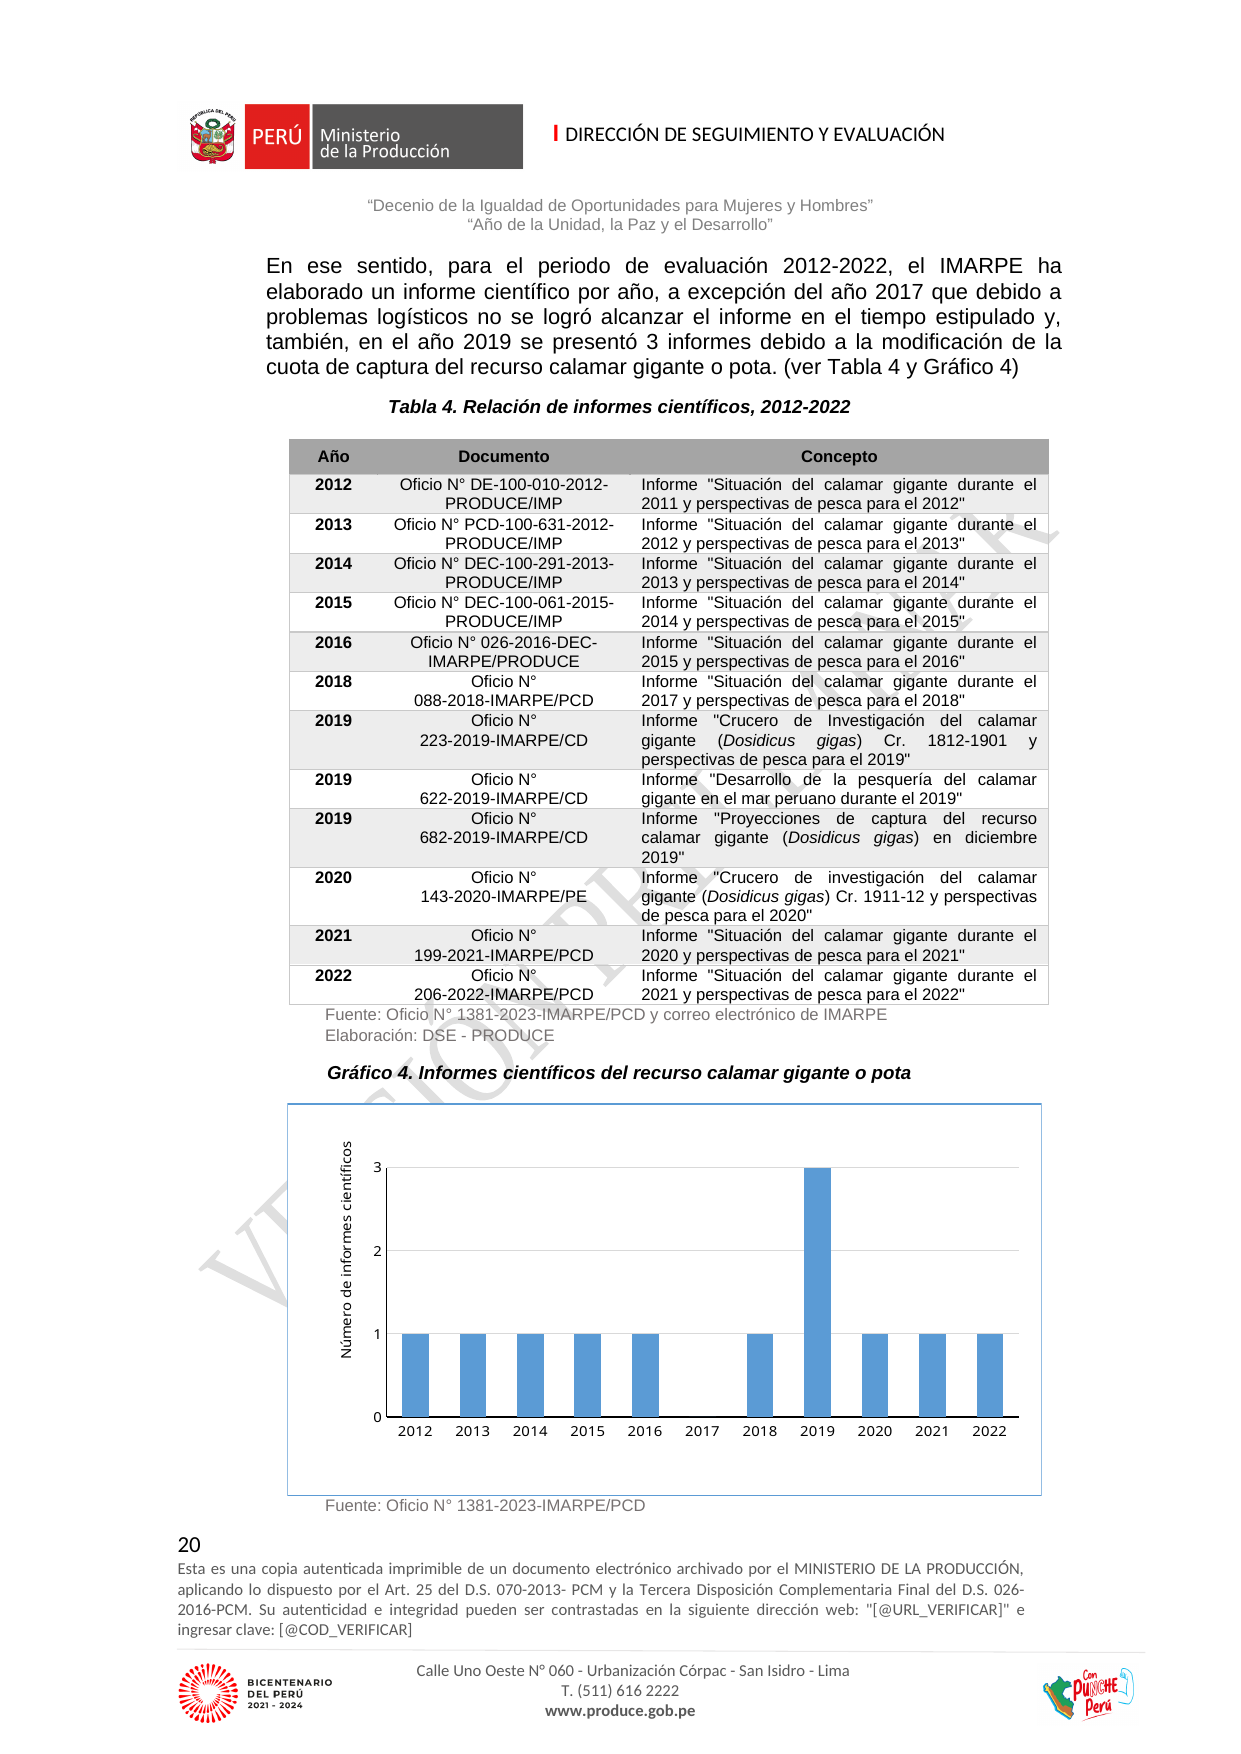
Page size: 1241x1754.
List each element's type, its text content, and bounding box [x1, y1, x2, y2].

table_cell Oficio N° 088-2018-IMARPE/PCD [378, 672, 630, 710]
table_cell 2018 [290, 672, 378, 710]
table_header Documento [378, 440, 629, 474]
table_header Año [290, 440, 377, 474]
table_cell Informe "Desarrollo de la pesquería del calamar gigante en el mar peruano durante el 2019" [630, 770, 1048, 808]
list Fuente: Oficio N° 1381-2023-IMARPE/PCD y correo electrónico de IMARPE [325, 1005, 1063, 1024]
table_cell 2015 [290, 593, 378, 631]
table_cell Oficio N° 682-2019-IMARPE/CD [378, 809, 630, 867]
table_cell 2013 [290, 514, 378, 553]
table_cell Informe "Proyecciones de captura del recurso calamar gigante (Dosidicus gigas) en diciembre 2019" [630, 809, 1048, 867]
table_cell Oficio N° PCD-100-631-2012-PRODUCE/IMP [378, 514, 630, 553]
table_cell 2019 [290, 711, 378, 769]
table_cell 2012 [290, 475, 378, 513]
table_cell Informe "Situación del calamar gigante durante el 2020 y perspectivas de pesca para el 2021" [630, 926, 1048, 964]
list Fuente: Oficio N° 1381-2023-IMARPE/PCD [325, 1496, 1063, 1515]
table_cell Informe "Situación del calamar gigante durante el 2015 y perspectivas de pesca para el 2016" [630, 633, 1048, 671]
table_cell Informe "Situación del calamar gigante durante el 2021 y perspectivas de pesca para el 2022" [630, 966, 1048, 1004]
table_cell Informe "Crucero de Investigación del calamar gigante (Dosidicus gigas) Cr. 1812-1901 y perspectivas de pesca para el 2019" [630, 711, 1048, 769]
table_cell 2014 [290, 554, 378, 592]
table_cell Oficio N° 206-2022-IMARPE/PCD [378, 966, 630, 1004]
table_cell Informe "Crucero de investigación del calamar gigante (Dosidicus gigas) Cr. 1911-12 y perspectivas de pesca para el 2020" [630, 868, 1048, 925]
table_cell 2019 [290, 770, 378, 808]
table_cell Informe "Situación del calamar gigante durante el 2011 y perspectivas de pesca para el 2012" [630, 475, 1048, 513]
picture [178, 1663, 332, 1723]
table_cell Informe "Situación del calamar gigante durante el 2017 y perspectivas de pesca para el 2018" [630, 672, 1048, 710]
table_cell Informe "Situación del calamar gigante durante el 2013 y perspectivas de pesca para el 2014" [630, 554, 1048, 592]
table_cell 2020 [290, 868, 378, 925]
table_header Concepto [631, 440, 1048, 474]
table_cell Oficio N° 223-2019-IMARPE/CD [378, 711, 630, 769]
list En ese sentido, para el periodo de evaluación 2012-2022, el IMARPE ha elaborado un informe científico por año, a excepción del año 2017 que debido a problemas logísticos no se logró alcanzar el informe en el tiempo estipulado y, también, en el año 2019 se presentó 3 informes debido a la modificación de la cuota de captura del recurso calamar gigante o pota. (ver Tabla 4 y Gráfico 4) [266, 253, 1063, 379]
list Elaboración: DSE - PRODUCE [325, 1026, 1063, 1045]
table_cell 2019 [290, 809, 378, 867]
table_cell Oficio N° 622-2019-IMARPE/CD [378, 770, 630, 808]
table_cell Oficio N° 026-2016-DEC-IMARPE/PRODUCE [378, 633, 630, 671]
table_cell Oficio N° DEC-100-061-2015-PRODUCE/IMP [378, 593, 630, 631]
picture [1036, 1663, 1140, 1726]
table_cell 2016 [290, 633, 378, 671]
table_cell Oficio N° 199-2021-IMARPE/PCD [378, 926, 630, 964]
table_cell Informe "Situación del calamar gigante durante el 2012 y perspectivas de pesca para el 2013" [630, 514, 1048, 553]
picture [177, 101, 526, 172]
table_cell Oficio N° DE-100-010-2012-PRODUCE/IMP [378, 475, 630, 513]
table_cell 2021 [290, 926, 378, 964]
table_cell 2022 [290, 966, 378, 1004]
table_cell Informe "Situación del calamar gigante durante el 2014 y perspectivas de pesca para el 2015" [630, 593, 1048, 631]
table_cell Oficio N° DEC-100-291-2013-PRODUCE/IMP [378, 554, 630, 592]
table_cell Oficio N° 143-2020-IMARPE/PE [378, 868, 630, 925]
